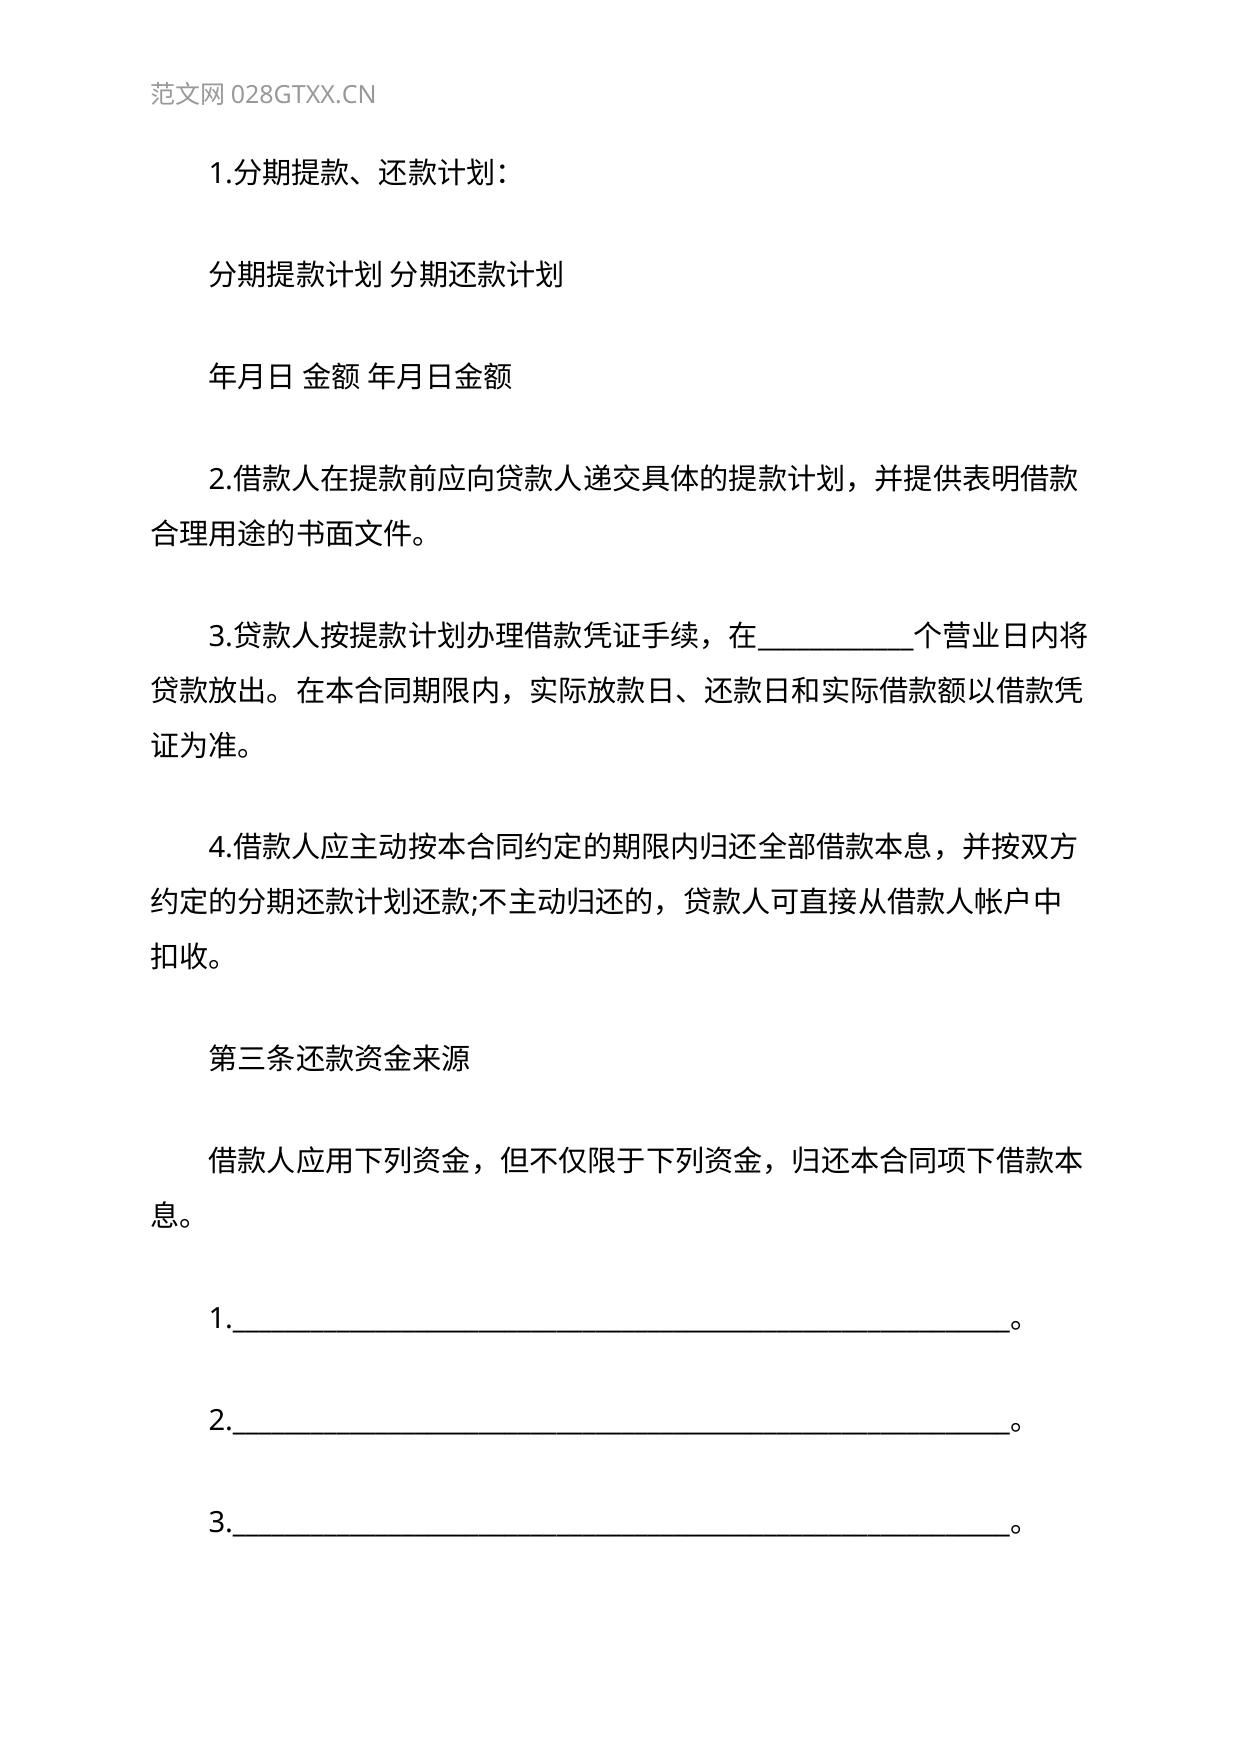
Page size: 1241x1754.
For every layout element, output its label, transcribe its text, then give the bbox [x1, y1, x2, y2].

text 分期提款计划 分期还款计划 [150, 252, 1090, 294]
text 第三条还款资金来源 [150, 1036, 1090, 1078]
text 借款人应用下列资金，但不仅限于下列资金，归还本合同项下借款本息。 [150, 1137, 1090, 1235]
text 3.贷款人按提款计划办理借款凭证手续，在____________个营业日内将贷款放出。在本合同期限内，实际放款日、还款日和实际借款额以借款凭证为准。 [150, 612, 1090, 764]
text 4.借款人应主动按本合同约定的期限内归还全部借款本息，并按双方约定的分期还款计划还款;不主动归还的，贷款人可直接从借款人帐户中扣收。 [150, 824, 1090, 976]
text 年月日 金额 年月日金额 [150, 354, 1090, 396]
text 3.____________________________________________________________。 [150, 1498, 1090, 1541]
text 2.____________________________________________________________。 [150, 1396, 1090, 1438]
text 1.____________________________________________________________。 [150, 1294, 1090, 1337]
text 1.分期提款、还款计划： [150, 150, 1090, 192]
text 2.借款人在提款前应向贷款人递交具体的提款计划，并提供表明借款合理用途的书面文件。 [150, 456, 1090, 553]
